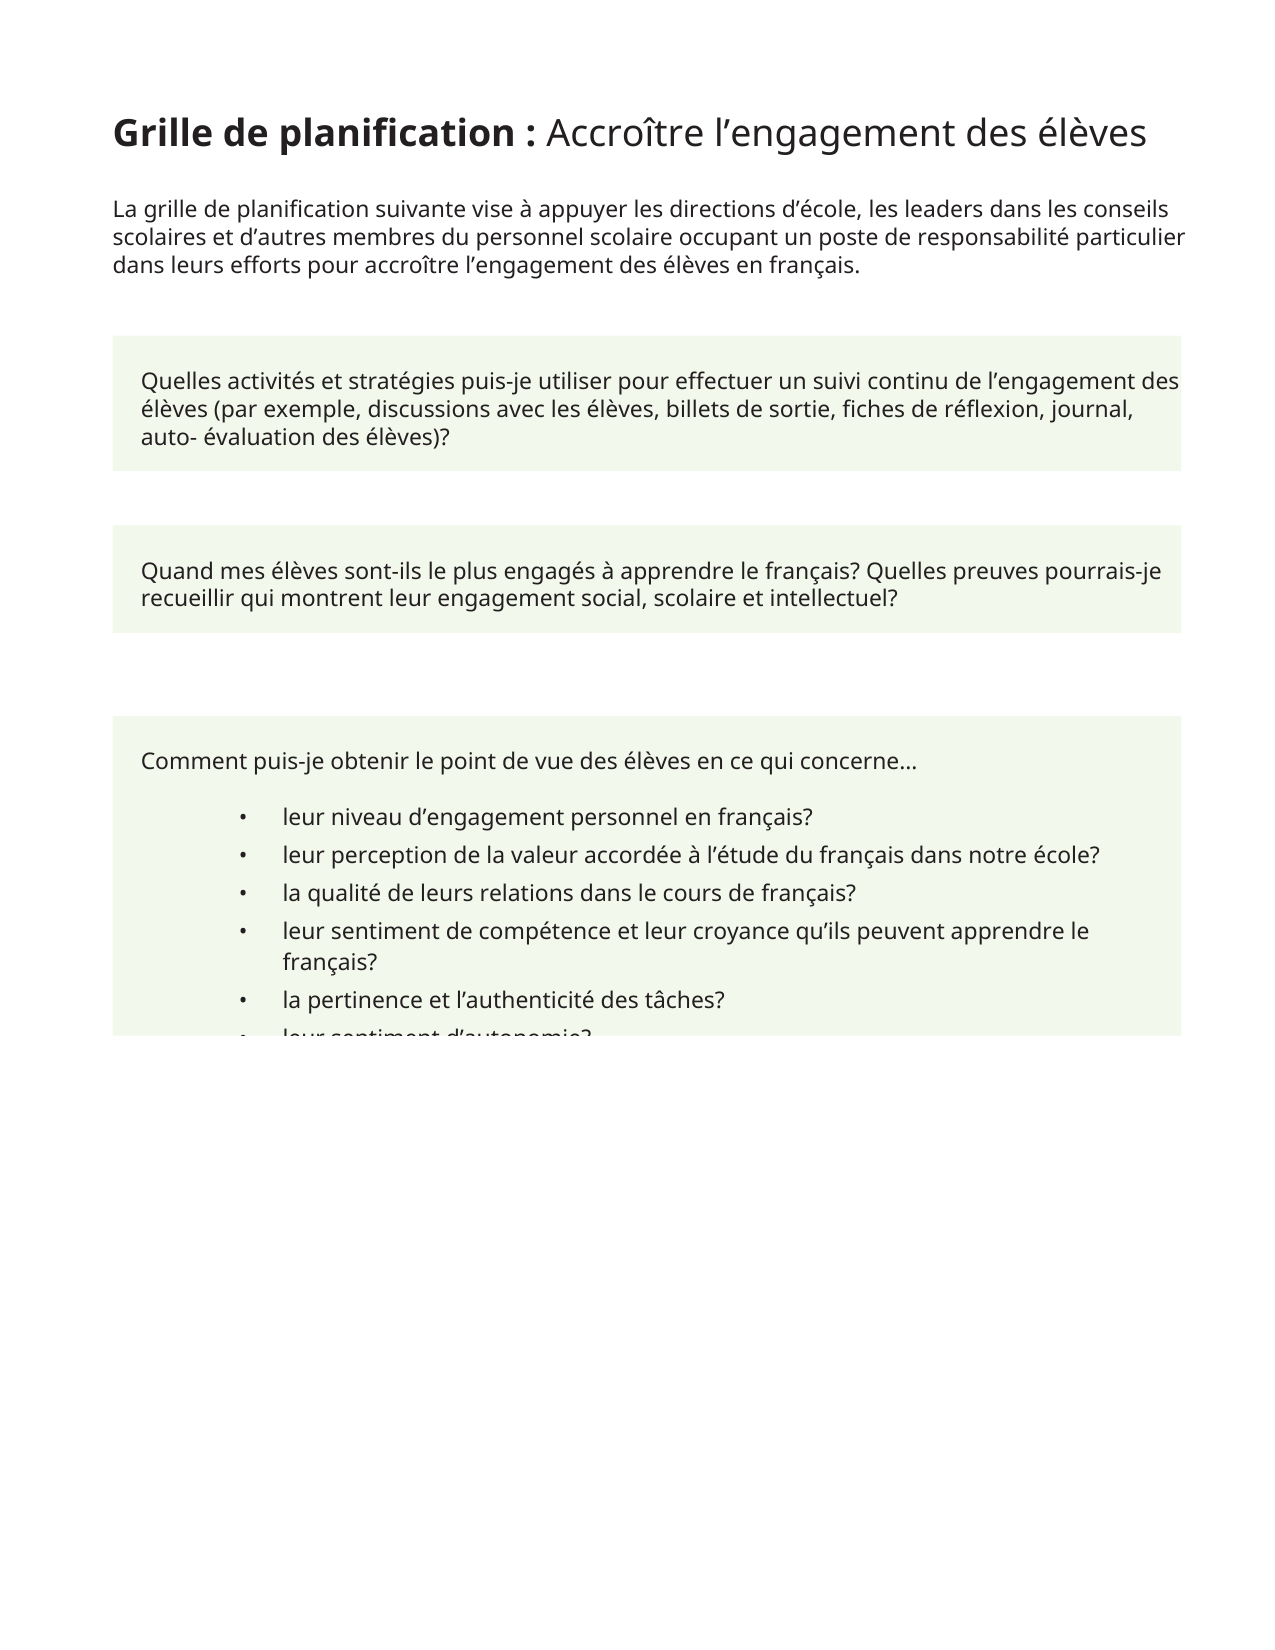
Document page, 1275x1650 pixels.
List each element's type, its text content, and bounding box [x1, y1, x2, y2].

text Grille de planification : Accroître l’engagement des élèves [112, 106, 1202, 157]
text La grille de planification suivante vise à appuyer les directions d’école, les leaders dans les conseils scolaires et d’autres membres du personnel scolaire occupant un poste de responsabilité particulier dans leurs efforts pour accroître l’engagement des élèves en français. [112, 195, 1202, 280]
